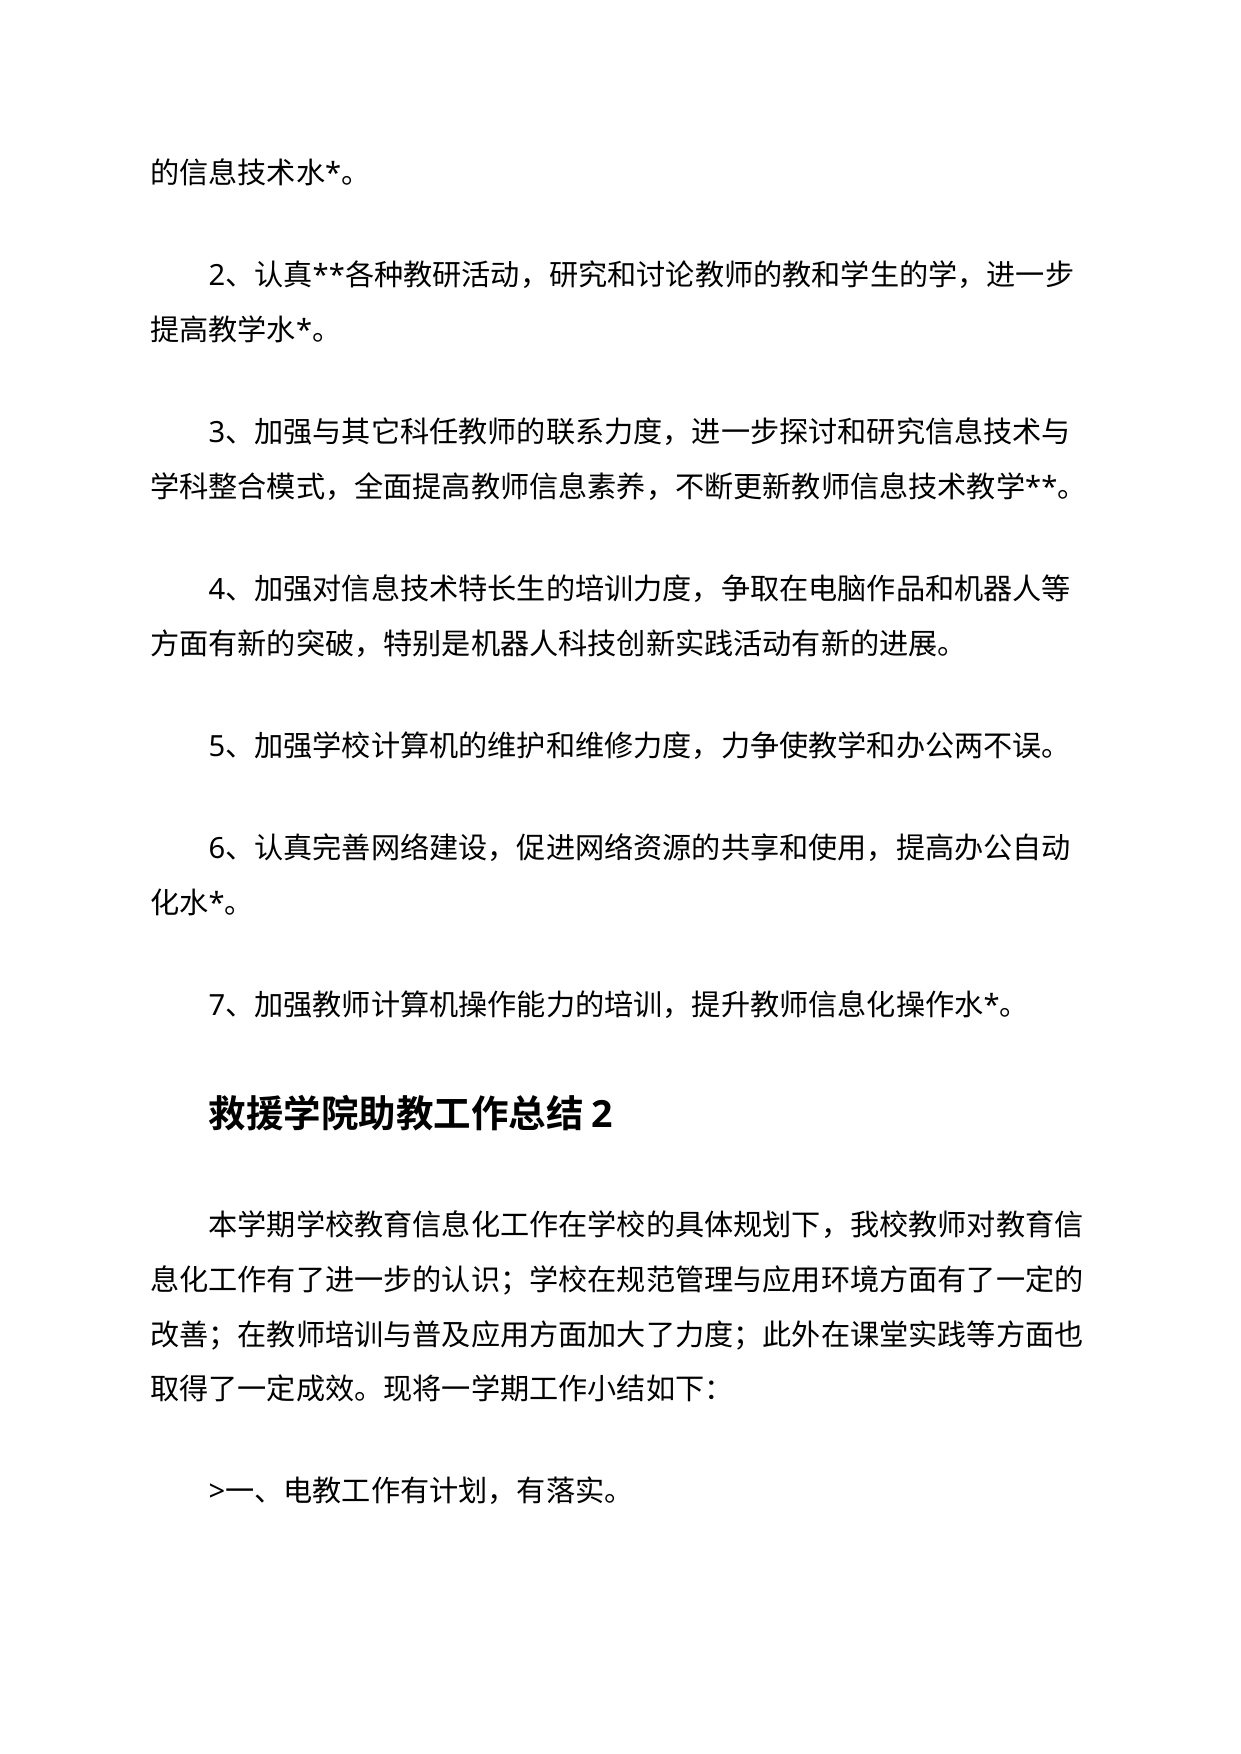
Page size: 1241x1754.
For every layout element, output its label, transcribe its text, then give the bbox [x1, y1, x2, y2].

text 6、认真完善网络建设，促进网络资源的共享和使用，提高办公自动化水*。 [150, 825, 1090, 922]
text 3、加强与其它科任教师的联系力度，进一步探讨和研究信息技术与学科整合模式，全面提高教师信息素养，不断更新教师信息技术教学**。 [150, 409, 1090, 506]
text 救援学院助教工作总结2 [150, 1084, 1090, 1138]
text 5、加强学校计算机的维护和维修力度，力争使教学和办公两不误。 [150, 723, 1090, 765]
text 7、加强教师计算机操作能力的培训，提升教师信息化操作水*。 [150, 982, 1090, 1024]
text >一、电教工作有计划，有落实。 [150, 1468, 1090, 1510]
text 本学期学校教育信息化工作在学校的具体规划下，我校教师对教育信息化工作有了进一步的认识；学校在规范管理与应用环境方面有了一定的改善；在教师培训与普及应用方面加大了力度；此外在课堂实践等方面也取得了一定成效。现将一学期工作小结如下： [150, 1201, 1090, 1408]
text 4、加强对信息技术特长生的培训力度，争取在电脑作品和机器人等方面有新的突破，特别是机器人科技创新实践活动有新的进展。 [150, 566, 1090, 663]
text 2、认真**各种教研活动，研究和讨论教师的教和学生的学，进一步提高教学水*。 [150, 252, 1090, 349]
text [150, 150, 1090, 192]
